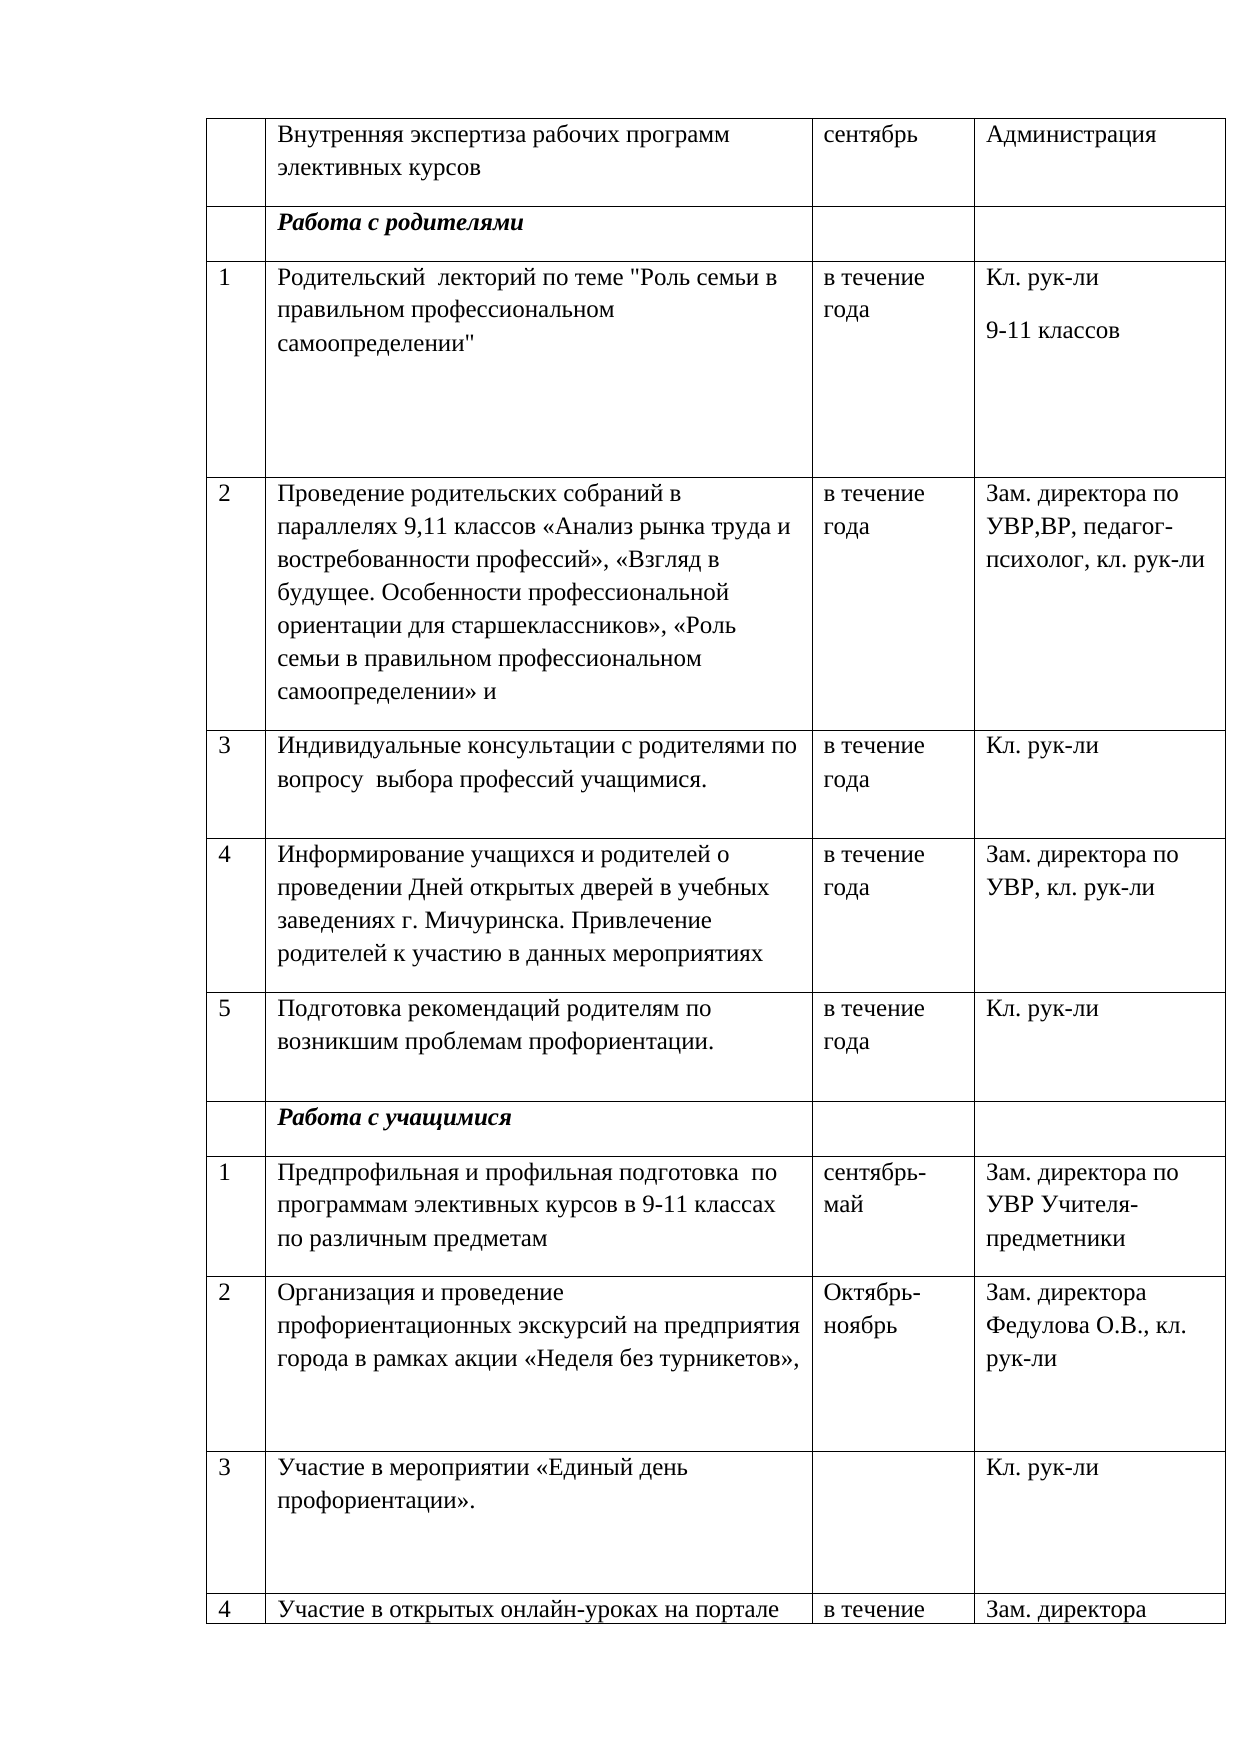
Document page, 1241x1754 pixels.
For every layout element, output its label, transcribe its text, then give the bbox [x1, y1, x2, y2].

table_cell Внутренняя экспертиза рабочих программ элективных курсов [266, 119, 812, 206]
table_cell в течение года [813, 478, 974, 729]
table_cell [207, 207, 265, 261]
table_cell Зам. директора Федулова О.В., кл. рук-ли [975, 1277, 1225, 1451]
table_cell Работа с родителями [266, 207, 812, 261]
table_cell 4 [207, 839, 265, 992]
table_cell Участие в мероприятии «Единый день профориентации». [266, 1452, 812, 1593]
table_cell Подготовка рекомендаций родителям по возникшим проблемам профориентации. [266, 993, 812, 1101]
table_cell Зам. директора по УВР, кл. рук-ли [975, 839, 1225, 992]
table_cell 2 [207, 1277, 265, 1451]
table_cell в течение года [813, 993, 974, 1101]
table_cell [207, 1102, 265, 1156]
table_cell Кл. рук-ли [975, 731, 1225, 838]
table_cell сентябрь [813, 119, 974, 206]
table_cell в течение года [813, 731, 974, 838]
table_cell Зам. директора по УВР Учителя-предметники [975, 1157, 1225, 1276]
table_cell [813, 1102, 974, 1156]
table_cell [813, 207, 974, 261]
table_cell 3 [207, 731, 265, 838]
table_cell Кл. рук-ли 9-11 классов [975, 262, 1225, 477]
table_cell [975, 1102, 1225, 1156]
table_cell Информирование учащихся и родителей о проведении Дней открытых дверей в учебных заведениях г. Мичуринска. Привлечение родителей к участию в данных мероприятиях [266, 839, 812, 992]
table_cell Администрация [975, 119, 1225, 206]
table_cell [266, 1594, 812, 1622]
table_cell 1 [207, 1157, 265, 1276]
table_cell Октябрь-ноябрь [813, 1277, 974, 1451]
table_cell Зам. директора по УВР,ВР, педагог-психолог, кл. рук-ли [975, 478, 1225, 729]
table_cell Индивидуальные консультации с родителями по вопросу выбора профессий учащимися. [266, 731, 812, 838]
table_cell Родительский лекторий по теме "Роль семьи в правильном профессиональном самоопределении" [266, 262, 812, 477]
table_cell Проведение родительских собраний в параллелях 9,11 классов «Анализ рынка труда и востребованности профессий», «Взгляд в будущее. Особенности профессиональной ориентации для старшеклассников», «Роль семьи в правильном профессиональном самоопределении» и [266, 478, 812, 729]
table_cell в течение года [813, 1594, 974, 1622]
table_cell в течение года [813, 839, 974, 992]
table_cell [975, 207, 1225, 261]
table_cell 5 [207, 993, 265, 1101]
table_cell Кл. рук-ли [975, 993, 1225, 1101]
table_cell [207, 119, 265, 206]
table_cell Кл. рук-ли [975, 1452, 1225, 1593]
table_cell в течение года [813, 262, 974, 477]
table_cell Организация и проведение профориентационных экскурсий на предприятия города в рамках акции «Неделя без турникетов», [266, 1277, 812, 1451]
table_cell Работа с учащимися [266, 1102, 812, 1156]
table_cell 4 [207, 1594, 265, 1622]
table_cell [813, 1452, 974, 1593]
table_cell 1 [207, 262, 265, 477]
table_cell 2 [207, 478, 265, 729]
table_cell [975, 1594, 1225, 1622]
table_cell сентябрь-май [813, 1157, 974, 1276]
table_cell 3 [207, 1452, 265, 1593]
table_cell Предпрофильная и профильная подготовка по программам элективных курсов в 9-11 классах по различным предметам [266, 1157, 812, 1276]
